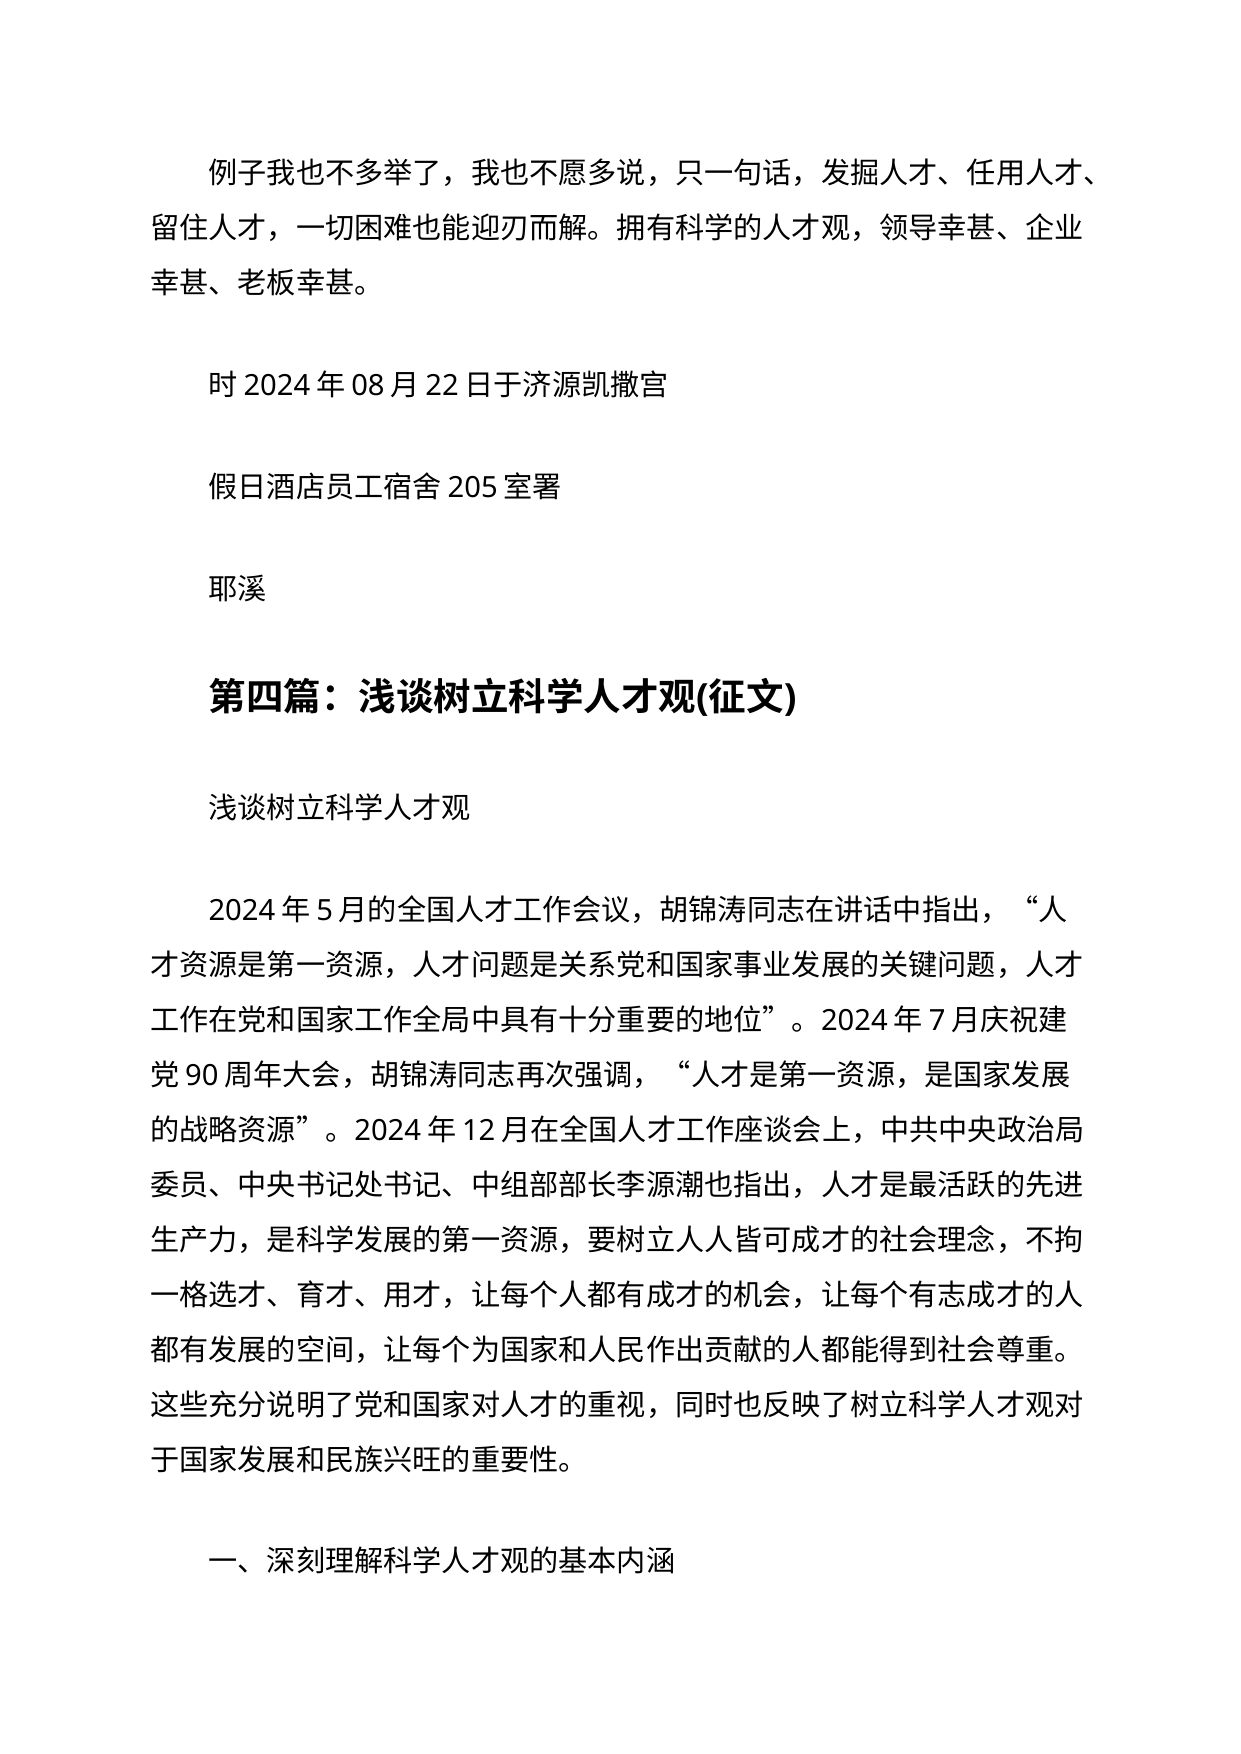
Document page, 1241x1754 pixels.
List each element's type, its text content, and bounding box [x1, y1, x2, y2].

text 假日酒店员工宿舍205室署 [150, 463, 1090, 506]
text 例子我也不多举了，我也不愿多说，只一句话，发掘人才、任用人才、留住人才，一切困难也能迎刃而解。拥有科学的人才观，领导幸甚、企业幸甚、老板幸甚。 [150, 150, 1090, 302]
text 2024年5月的全国人才工作会议，胡锦涛同志在讲话中指出，“人才资源是第一资源，人才问题是关系党和国家事业发展的关键问题，人才工作在党和国家工作全局中具有十分重要的地位”。2024年7月庆祝建党90周年大会，胡锦涛同志再次强调，“人才是第一资源，是国家发展的战略资源”。2024年12月在全国人才工作座谈会上，中共中央政治局委员、中央书记处书记、中组部部长李源潮也指出，人才是最活跃的先进生产力，是科学发展的第一资源，要树立人人皆可成才的社会理念，不拘一格选才、育才、用才，让每个人都有成才的机会，让每个有志成才的人都有发展的空间，让每个为国家和人民作出贡献的人都能得到社会尊重。这些充分说明了党和国家对人才的重视，同时也反映了树立科学人才观对于国家发展和民族兴旺的重要性。 [150, 887, 1090, 1478]
text 第四篇：浅谈树立科学人才观(征文) [150, 667, 1090, 722]
text 浅谈树立科学人才观 [150, 785, 1090, 827]
text 时2024年08月22日于济源凯撒宫 [150, 362, 1090, 404]
text 耶溪 [150, 566, 1090, 608]
text 一、深刻理解科学人才观的基本内涵 [150, 1538, 1090, 1580]
